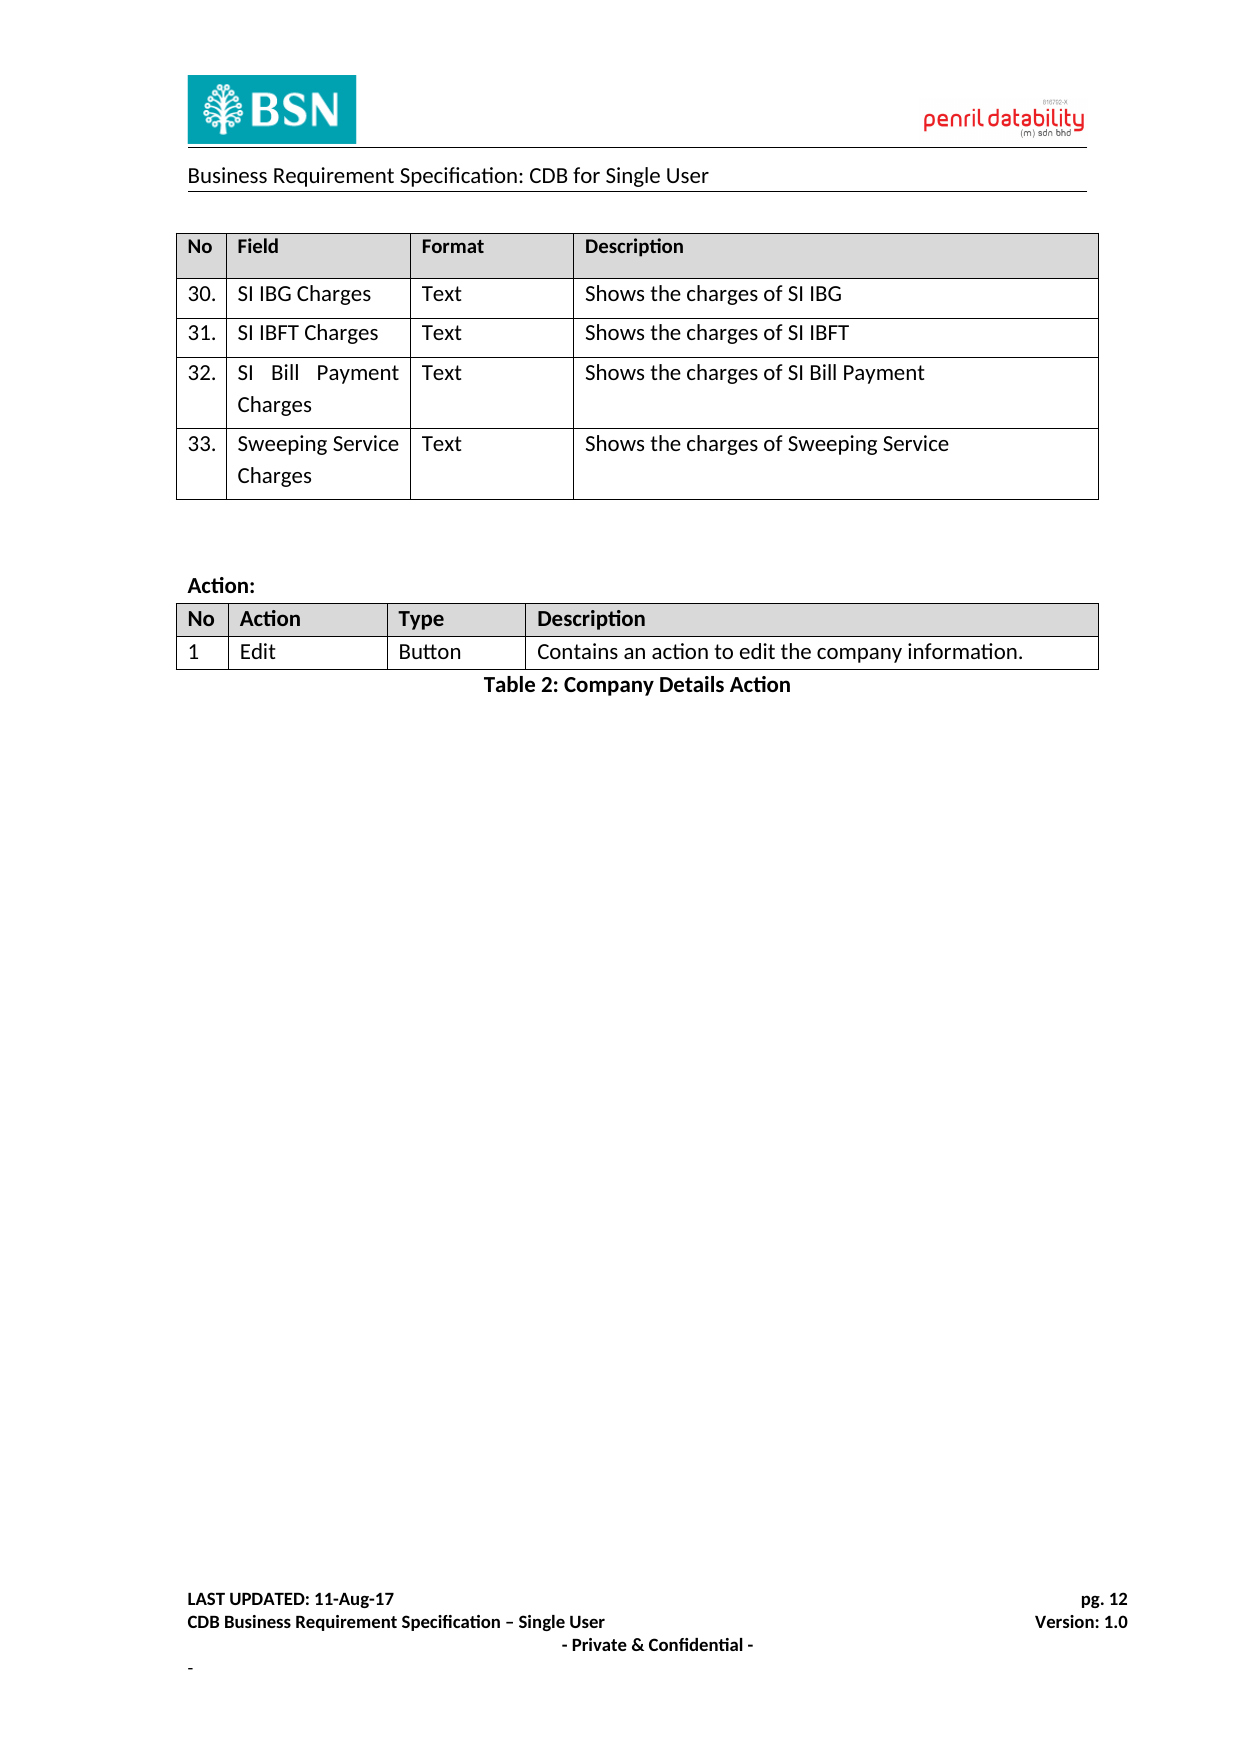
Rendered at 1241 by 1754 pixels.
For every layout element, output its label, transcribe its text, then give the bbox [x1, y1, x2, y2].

text Table 2: Company Details Action [187, 670, 1087, 698]
table_header Description [574, 234, 1098, 278]
table_cell [177, 429, 226, 499]
table_cell SI Bill Payment Charges [227, 358, 410, 428]
table_cell Sweeping Service Charges [227, 429, 410, 499]
table_header No [177, 234, 226, 278]
table_header Field [227, 234, 410, 278]
table_header No [177, 604, 228, 636]
picture [918, 98, 1089, 145]
table_cell Contains an action to edit the company information. [526, 637, 1098, 669]
table_cell SI IBFT Charges [227, 319, 410, 357]
table_cell Shows the charges of Sweeping Service [574, 429, 1098, 499]
table_header Description [526, 604, 1098, 636]
table_cell Text [411, 429, 573, 499]
table_cell Edit [229, 637, 387, 669]
picture [187, 75, 357, 145]
table_cell 1 [177, 637, 228, 669]
table_cell [177, 279, 226, 317]
table_cell Text [411, 358, 573, 428]
table_cell Button [388, 637, 525, 669]
table_cell Shows the charges of SI IBG [574, 279, 1098, 317]
table_cell Shows the charges of SI Bill Payment [574, 358, 1098, 428]
table_header Type [388, 604, 525, 636]
table_cell [177, 358, 226, 428]
table_cell Text [411, 279, 573, 317]
table_header Action [229, 604, 387, 636]
table_cell [177, 319, 226, 357]
table_cell Text [411, 319, 573, 357]
text Action: [187, 571, 1087, 599]
table_header Format [411, 234, 573, 278]
table_cell Shows the charges of SI IBFT [574, 319, 1098, 357]
table_cell SI IBG Charges [227, 279, 410, 317]
